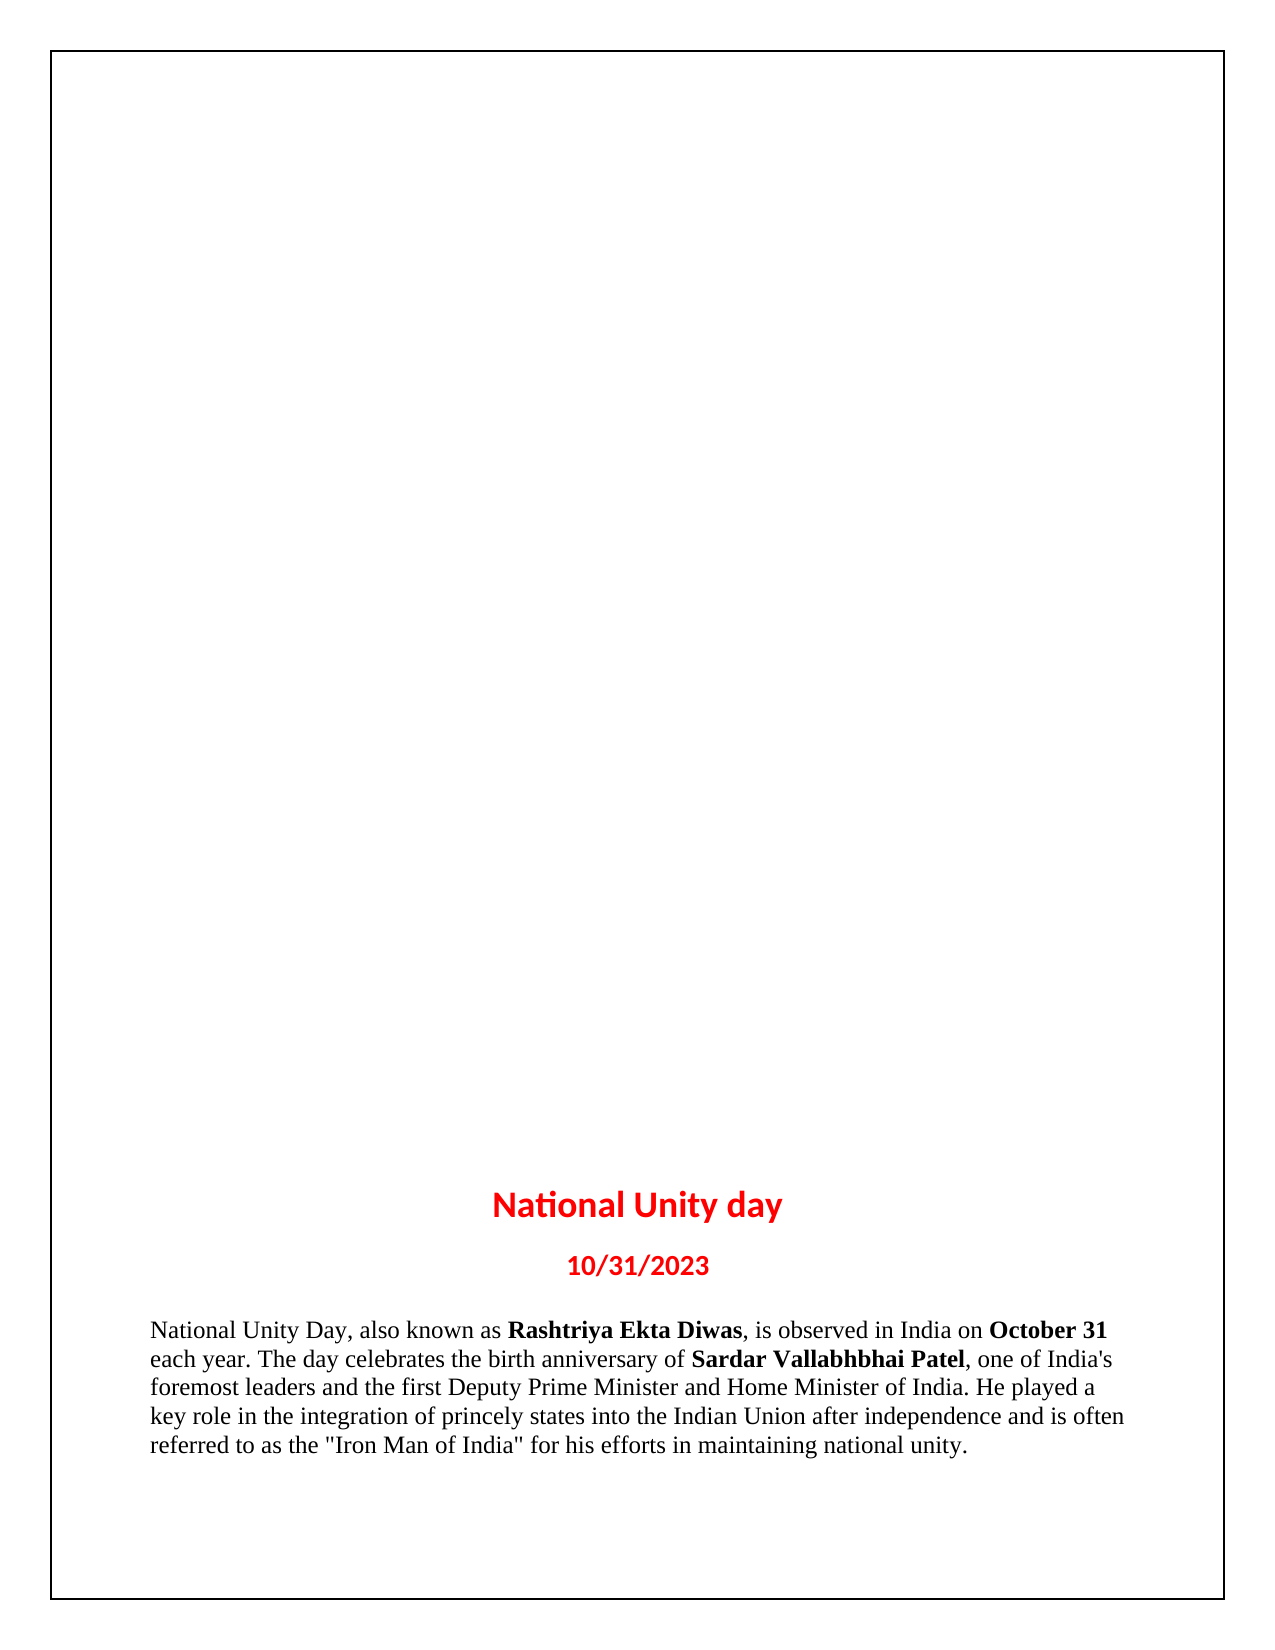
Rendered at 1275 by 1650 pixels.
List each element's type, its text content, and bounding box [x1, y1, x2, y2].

text National Unity Day, also known as Rashtriya Ekta Diwas, is observed in India on October 31 each year. The day celebrates the birth anniversary of Sardar Vallabhbhai Patel, one of India's foremost leaders and the first Deputy Prime Minister and Home Minister of India. He played a key role in the integration of princely states into the Indian Union after independence and is often referred to as the "Iron Man of India" for his efforts in maintaining national unity. [150, 1315, 1125, 1459]
text National Unity day [150, 1181, 1125, 1227]
text 10/31/2023 [150, 1247, 1125, 1283]
